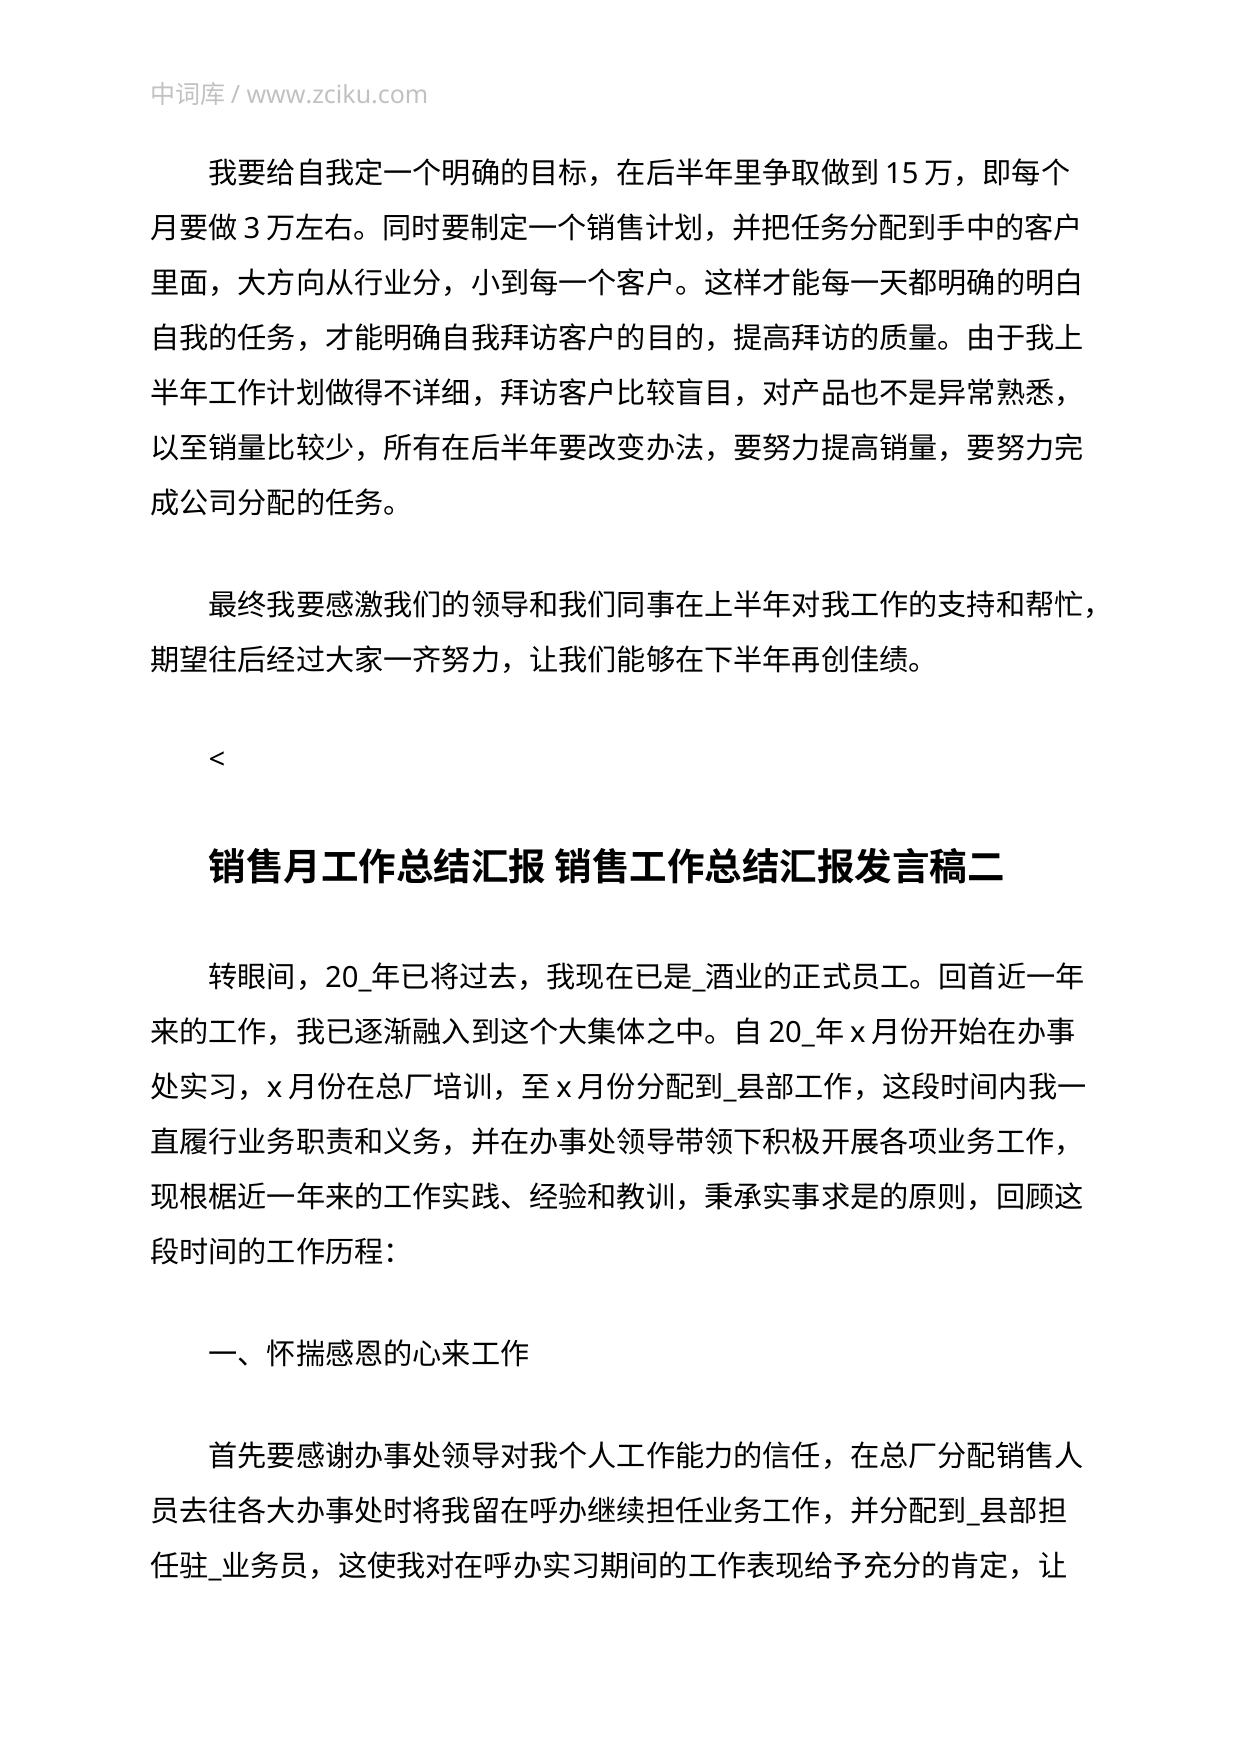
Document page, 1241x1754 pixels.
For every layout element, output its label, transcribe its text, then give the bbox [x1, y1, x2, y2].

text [150, 1432, 1090, 1584]
text < [150, 738, 1090, 778]
text 销售月工作总结汇报 销售工作总结汇报发言稿二 [150, 836, 1090, 891]
text 最终我要感激我们的领导和我们同事在上半年对我工作的支持和帮忙，期望往后经过大家一齐努力，让我们能够在下半年再创佳绩。 [150, 581, 1090, 678]
text 转眼间，20_年已将过去，我现在已是_酒业的正式员工。回首近一年来的工作，我已逐渐融入到这个大集体之中。自20_年x月份开始在办事处实习，x月份在总厂培训，至x月份分配到_县部工作，这段时间内我一直履行业务职责和义务，并在办事处领导带领下积极开展各项业务工作，现根椐近一年来的工作实践、经验和教训，秉承实事求是的原则，回顾这段时间的工作历程： [150, 954, 1090, 1271]
text 一、怀揣感恩的心来工作 [150, 1330, 1090, 1373]
text 我要给自我定一个明确的目标，在后半年里争取做到15万，即每个月要做3万左右。同时要制定一个销售计划，并把任务分配到手中的客户里面，大方向从行业分，小到每一个客户。这样才能每一天都明确的明白自我的任务，才能明确自我拜访客户的目的，提高拜访的质量。由于我上半年工作计划做得不详细，拜访客户比较盲目，对产品也不是异常熟悉，以至销量比较少，所有在后半年要改变办法，要努力提高销量，要努力完成公司分配的任务。 [150, 150, 1090, 522]
